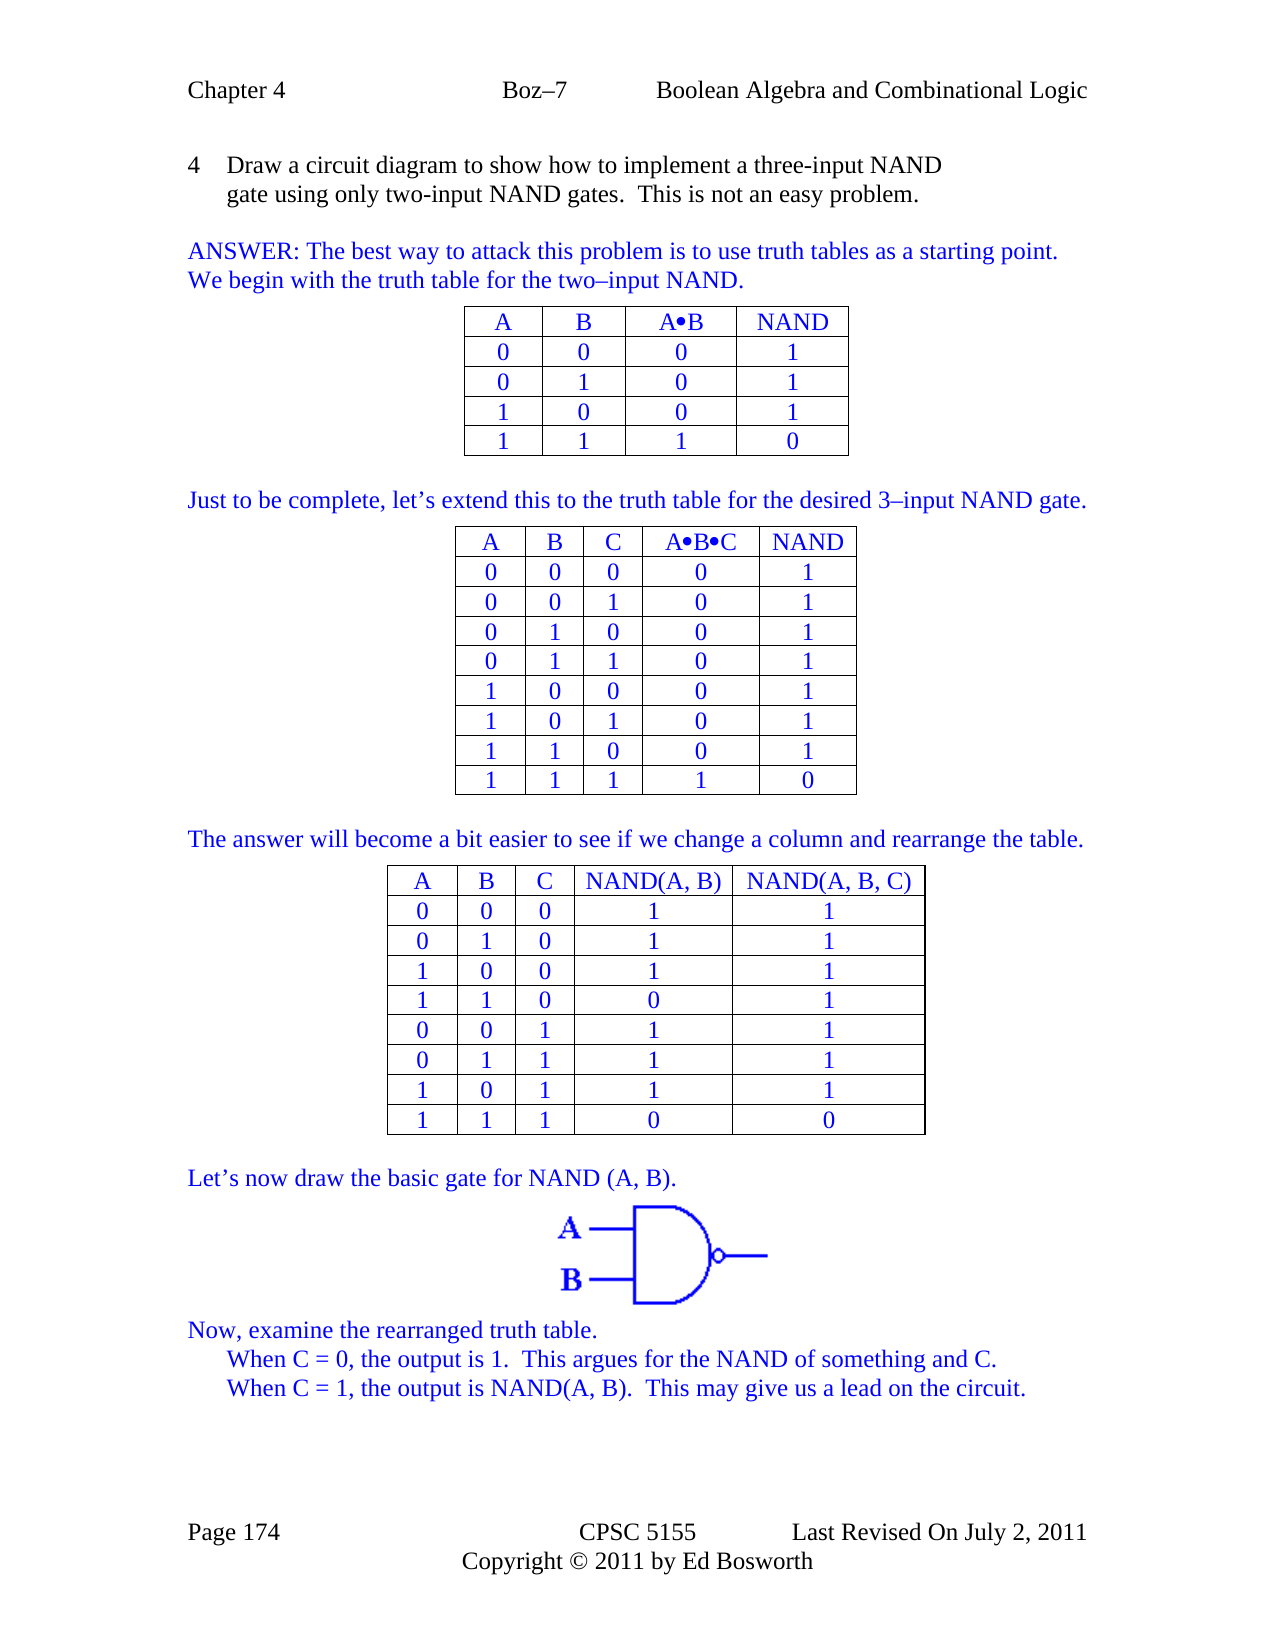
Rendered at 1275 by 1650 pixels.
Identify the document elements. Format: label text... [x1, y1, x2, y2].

table_cell 0 [626, 367, 736, 396]
table_cell 1 [760, 617, 856, 645]
table_cell 0 [458, 896, 515, 925]
table_header A [465, 307, 542, 336]
table_cell 1 [643, 766, 759, 794]
table_cell 1 [733, 1045, 924, 1074]
table_cell 0 [516, 896, 574, 925]
table_cell 1 [626, 426, 736, 455]
table_cell 0 [584, 557, 642, 586]
table_cell 1 [733, 896, 924, 925]
table_cell 1 [737, 367, 848, 396]
table_cell 1 [737, 337, 848, 366]
table_cell 1 [516, 1015, 574, 1044]
table_cell 0 [456, 587, 525, 616]
table_cell 1 [760, 676, 856, 705]
table_cell 0 [733, 1105, 924, 1133]
table_cell 0 [465, 367, 542, 396]
table_cell 1 [526, 766, 583, 794]
table_cell 0 [456, 557, 525, 586]
table_cell 0 [584, 736, 642, 764]
table_cell 1 [575, 956, 732, 984]
table_cell 1 [526, 646, 583, 675]
table_cell 0 [516, 956, 574, 984]
table_header B [526, 527, 583, 556]
table_cell 0 [643, 617, 759, 645]
table_cell 0 [465, 337, 542, 366]
table_header B [543, 307, 625, 336]
table_cell 1 [458, 1045, 515, 1074]
table_cell 1 [760, 557, 856, 586]
table_header B [458, 866, 515, 895]
table_cell 0 [584, 676, 642, 705]
table_cell 1 [516, 1045, 574, 1074]
table_cell 0 [543, 337, 625, 366]
table_cell 0 [584, 617, 642, 645]
table_cell 0 [456, 646, 525, 675]
table_cell 1 [584, 766, 642, 794]
table_cell 0 [388, 926, 457, 955]
table_cell 1 [543, 426, 625, 455]
table_cell 0 [516, 926, 574, 955]
table_cell 0 [626, 397, 736, 425]
table_cell 0 [643, 676, 759, 705]
table_cell 0 [643, 587, 759, 616]
text We begin with the truth table for the two–input NAND. [187, 265, 1125, 294]
table_header A [456, 527, 525, 556]
table_header NAND(A, B, C) [733, 866, 924, 895]
text ANSWER: The best way to attack this problem is to use truth tables as a starting point. [187, 236, 1125, 265]
table_cell 1 [737, 397, 848, 425]
table_cell 1 [458, 1105, 515, 1133]
table_cell 0 [643, 736, 759, 764]
table_header A [388, 866, 457, 895]
table_header NAND [737, 307, 848, 336]
table_cell 0 [456, 617, 525, 645]
table_header C [584, 527, 642, 556]
table_cell 0 [388, 1015, 457, 1044]
table_cell 0 [526, 676, 583, 705]
table_header C [516, 866, 574, 895]
table_header NAND [760, 527, 856, 556]
table_cell 1 [760, 587, 856, 616]
table_cell 1 [584, 587, 642, 616]
table_cell 0 [458, 956, 515, 984]
table_cell 1 [733, 986, 924, 1014]
table_cell 1 [760, 736, 856, 764]
table_cell 1 [516, 1105, 574, 1133]
table_cell 1 [526, 736, 583, 764]
table_cell 1 [458, 926, 515, 955]
table_cell 0 [388, 1045, 457, 1074]
table_cell 0 [458, 1075, 515, 1104]
table_header ABC [643, 527, 759, 556]
table_cell 0 [643, 646, 759, 675]
table_cell 1 [458, 986, 515, 1014]
text The answer will become a bit easier to see if we change a column and rearrange the table. [187, 824, 1125, 853]
picture [544, 1204, 768, 1316]
table_cell 1 [733, 1075, 924, 1104]
table_cell 1 [456, 736, 525, 764]
table_cell 0 [626, 337, 736, 366]
table_cell 0 [388, 896, 457, 925]
table_cell 0 [643, 557, 759, 586]
table_cell 0 [737, 426, 848, 455]
table_cell 1 [760, 706, 856, 735]
table_cell 1 [388, 1075, 457, 1104]
table_header NAND(A, B) [575, 866, 732, 895]
table_cell 0 [526, 557, 583, 586]
table_cell 1 [584, 706, 642, 735]
table_header AB [626, 307, 736, 336]
table_cell 1 [575, 1015, 732, 1044]
table_cell 1 [575, 1045, 732, 1074]
table_cell 0 [526, 587, 583, 616]
table_cell 1 [760, 646, 856, 675]
table_cell 1 [526, 617, 583, 645]
table_cell 0 [458, 1015, 515, 1044]
text Let’s now draw the basic gate for NAND (A, B). [187, 1163, 1125, 1192]
table_cell 0 [760, 766, 856, 794]
text Just to be complete, let’s extend this to the truth table for the desired 3–input NAND gate. [187, 485, 1125, 514]
table_cell 1 [733, 956, 924, 984]
table_cell 1 [584, 646, 642, 675]
table_cell 1 [575, 896, 732, 925]
table_cell 0 [575, 1105, 732, 1133]
table_cell 0 [643, 706, 759, 735]
table_cell 1 [516, 1075, 574, 1104]
table_cell 1 [388, 956, 457, 984]
table_cell 1 [575, 926, 732, 955]
table_cell 1 [456, 676, 525, 705]
table_cell 0 [575, 986, 732, 1014]
table_cell 1 [388, 1105, 457, 1133]
table_cell 1 [733, 926, 924, 955]
text 4 Draw a circuit diagram to show how to implement a three-input NAND gate using only two-input NAND gates. This is not an easy problem. [187, 150, 1125, 207]
table_cell 0 [516, 986, 574, 1014]
table_cell 1 [456, 706, 525, 735]
table_cell 0 [526, 706, 583, 735]
table_cell 1 [456, 766, 525, 794]
table_cell 1 [575, 1075, 732, 1104]
table_cell 1 [465, 397, 542, 425]
text Now, examine the rearranged truth table. When C = 0, the output is 1. This argues for the NAND of something and C. When C = 1, the output is NAND(A, B). This may give us a lead on the circuit. [187, 1315, 1125, 1401]
table_cell 1 [388, 986, 457, 1014]
table_cell 1 [465, 426, 542, 455]
table_cell 1 [733, 1015, 924, 1044]
table_cell 1 [543, 367, 625, 396]
table_cell 0 [543, 397, 625, 425]
